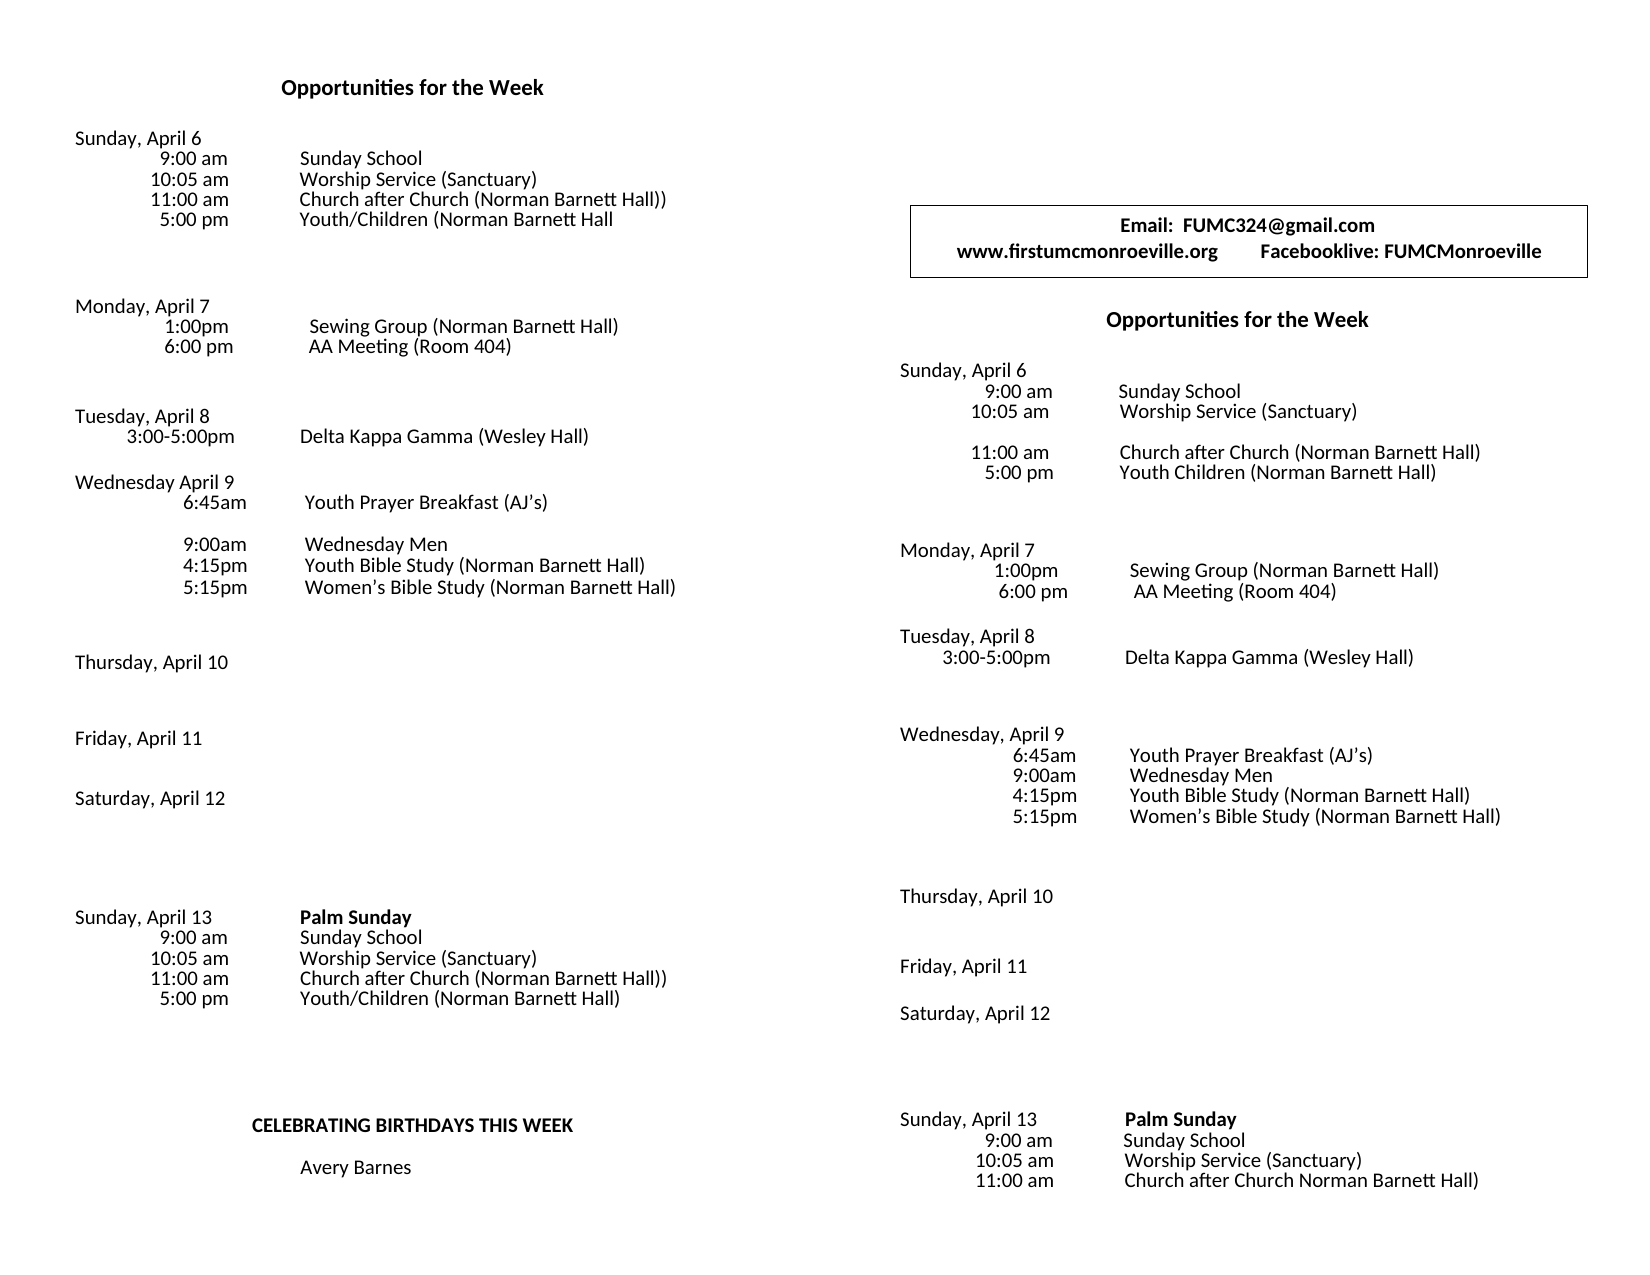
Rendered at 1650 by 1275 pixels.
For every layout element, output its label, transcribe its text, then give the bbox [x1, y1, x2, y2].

text 11:00 am Church after Church (Norman Barnett Hall) [900, 443, 1575, 463]
text 9:00am Wednesday Men [75, 534, 750, 556]
text Opportunities for the Week [900, 307, 1575, 333]
text 6:45am Youth Prayer Breakfast (AJ’s) [75, 493, 750, 534]
text 4:15pm Youth Bible Study (Norman Barnett Hall) [75, 556, 750, 577]
text Sunday, April 6 [75, 128, 750, 149]
text Monday, April 7 [900, 541, 1575, 561]
text 1:00pm Sewing Group (Norman Barnett Hall) [900, 561, 1575, 582]
text 5:00 pm Youth/Children (Norman Barnett Hall [75, 211, 750, 231]
text 9:00am Wednesday Men [900, 766, 1575, 787]
text Friday, April 11 [900, 955, 1575, 978]
text 10:05 am Worship Service (Sanctuary) [900, 402, 1575, 443]
text Sunday, April 13 Palm Sunday [900, 1109, 1575, 1131]
text Sunday, April 13 Palm Sunday [75, 907, 750, 928]
text 6:45am Youth Prayer Breakfast (AJ’s) [900, 746, 1575, 766]
text Thursday, April 10 [900, 886, 1575, 908]
text Sunday, April 6 [900, 360, 1575, 382]
text Monday, April 7 [75, 297, 750, 317]
text Wednesday, April 9 [900, 726, 1575, 746]
text 5:15pm Women’s Bible Study (Norman Barnett Hall) [75, 577, 750, 599]
text 9:00 am Sunday School [75, 149, 750, 170]
text Friday, April 11 [75, 727, 750, 750]
text 9:00 am Sunday School [900, 382, 1575, 402]
text Tuesday, April 8 [900, 627, 1575, 648]
text 5:15pm Women’s Bible Study (Norman Barnett Hall) [900, 807, 1575, 827]
text Thursday, April 10 [75, 652, 750, 674]
text Avery Barnes [75, 1157, 750, 1179]
text 11:00 am Church after Church (Norman Barnett Hall)) [75, 190, 750, 211]
text 9:00 am Sunday School [75, 928, 750, 949]
text 10:05 am Worship Service (Sanctuary) [975, 1151, 1575, 1171]
text 5:00 pm Youth/Children (Norman Barnett Hall) [75, 989, 750, 1010]
text Saturday, April 12 [75, 787, 759, 810]
text 11:00 am Church after Church Norman Barnett Hall) [900, 1171, 1575, 1192]
text 4:15pm Youth Bible Study (Norman Barnett Hall) [900, 787, 1575, 807]
text Wednesday April 9 [75, 473, 750, 493]
text 3:00-5:00pm Delta Kappa Gamma (Wesley Hall) [75, 427, 750, 448]
text 10:05 am Worship Service (Sanctuary) [150, 170, 750, 190]
text 9:00 am Sunday School [900, 1131, 1575, 1151]
text 10:05 am Worship Service (Sanctuary) [150, 949, 750, 969]
text 6:00 pm AA Meeting (Room 404) [900, 582, 1575, 602]
text 5:00 pm Youth Children (Norman Barnett Hall) [900, 463, 1575, 484]
text 1:00pm Sewing Group (Norman Barnett Hall) [75, 317, 750, 338]
text CELEBRATING BIRTHDAYS THIS WEEK [75, 1117, 750, 1137]
text Tuesday, April 8 [75, 407, 750, 427]
text Saturday, April 12 [900, 1003, 1584, 1025]
text 11:00 am Church after Church (Norman Barnett Hall)) [75, 969, 750, 989]
text 6:00 pm AA Meeting (Room 404) [75, 338, 750, 358]
text Opportunities for the Week [75, 75, 750, 100]
text 3:00-5:00pm Delta Kappa Gamma (Wesley Hall) [900, 648, 1575, 668]
